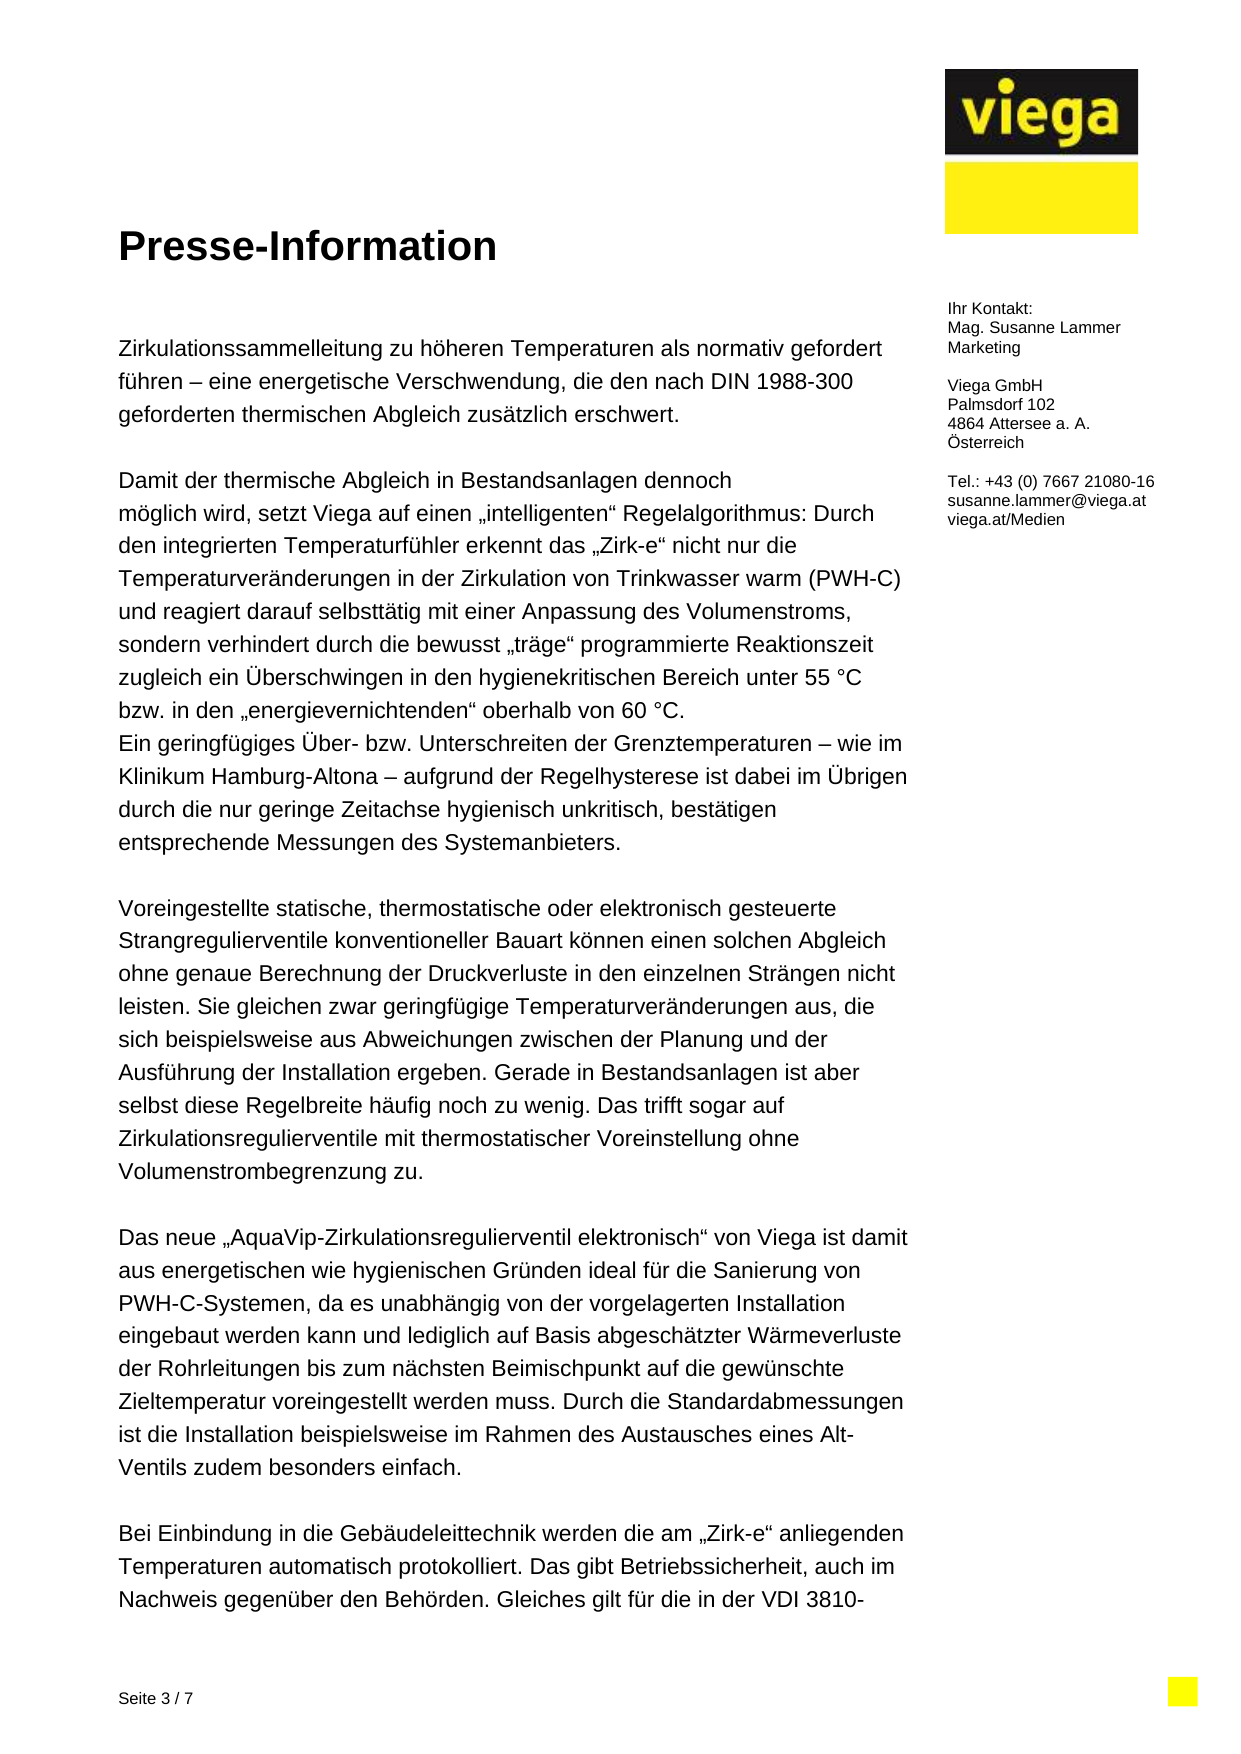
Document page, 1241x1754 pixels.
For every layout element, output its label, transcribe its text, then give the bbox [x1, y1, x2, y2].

text Ein geringfügiges Über- bzw. Unterschreiten der Grenztemperaturen – wie im Klinikum Hamburg-Altona – aufgrund der Regelhysterese ist dabei im Übrigen durch die nur geringe Zeitachse hygienisch unkritisch, bestätigen entsprechende Messungen des Systemanbieters. [118, 730, 915, 855]
picture [945, 69, 1139, 234]
text Zirkulationsregulierventile mit thermostatischer Voreinstellung ohne Volumenstrombegrenzung zu. [118, 1125, 915, 1184]
text Das neue „AquaVip-Zirkulationsregulierventil elektronisch“ von Viega ist damit aus energetischen wie hygienischen Gründen ideal für die Sanierung von PWH-C-Systemen, da es unabhängig von der vorgelagerten Installation eingebaut werden kann und lediglich auf Basis abgeschätzter Wärmeverluste der Rohrleitungen bis zum nächsten Beimischpunkt auf die gewünschte Zieltemperatur voreingestellt werden muss. Durch die Standardabmessungen ist die Installation beispielsweise im Rahmen des Austausches eines Alt-Ventils zudem besonders einfach. [118, 1224, 915, 1481]
text Zirkulationssammelleitung zu höheren Temperaturen als normativ gefordert führen – eine energetische Verschwendung, die den nach DIN 1988-300 geforderten thermischen Abgleich zusätzlich erschwert. [118, 335, 915, 427]
text möglich wird, setzt Viega auf einen „intelligenten“ Regelalgorithmus: Durch den integrierten Temperaturfühler erkennt das „Zirk-e“ nicht nur die Temperaturveränderungen in der Zirkulation von Trinkwasser warm (PWH-C) und reagiert darauf selbsttätig mit einer Anpassung des Volumenstroms, sondern verhindert durch die bewusst „träge“ programmierte Reaktionszeit zugleich ein Überschwingen in den hygienekritischen Bereich unter 55 °C bzw. in den „energievernichtenden“ oberhalb von 60 °C. [118, 499, 915, 723]
text Voreingestellte statische, thermostatische oder elektronisch gesteuerte Strangregulierventile konventioneller Bauart können einen solchen Abgleich ohne genaue Berechnung der Druckverluste in den einzelnen Strängen nicht leisten. Sie gleichen zwar geringfügige Temperaturveränderungen aus, die sich beispielsweise aus Abweichungen zwischen der Planung und der Ausführung der Installation ergeben. Gerade in Bestandsanlagen ist aber selbst diese Regelbreite häufig noch zu wenig. Das trifft sogar auf [118, 894, 915, 1118]
text Damit der thermische Abgleich in Bestandsanlagen dennoch [118, 467, 915, 493]
